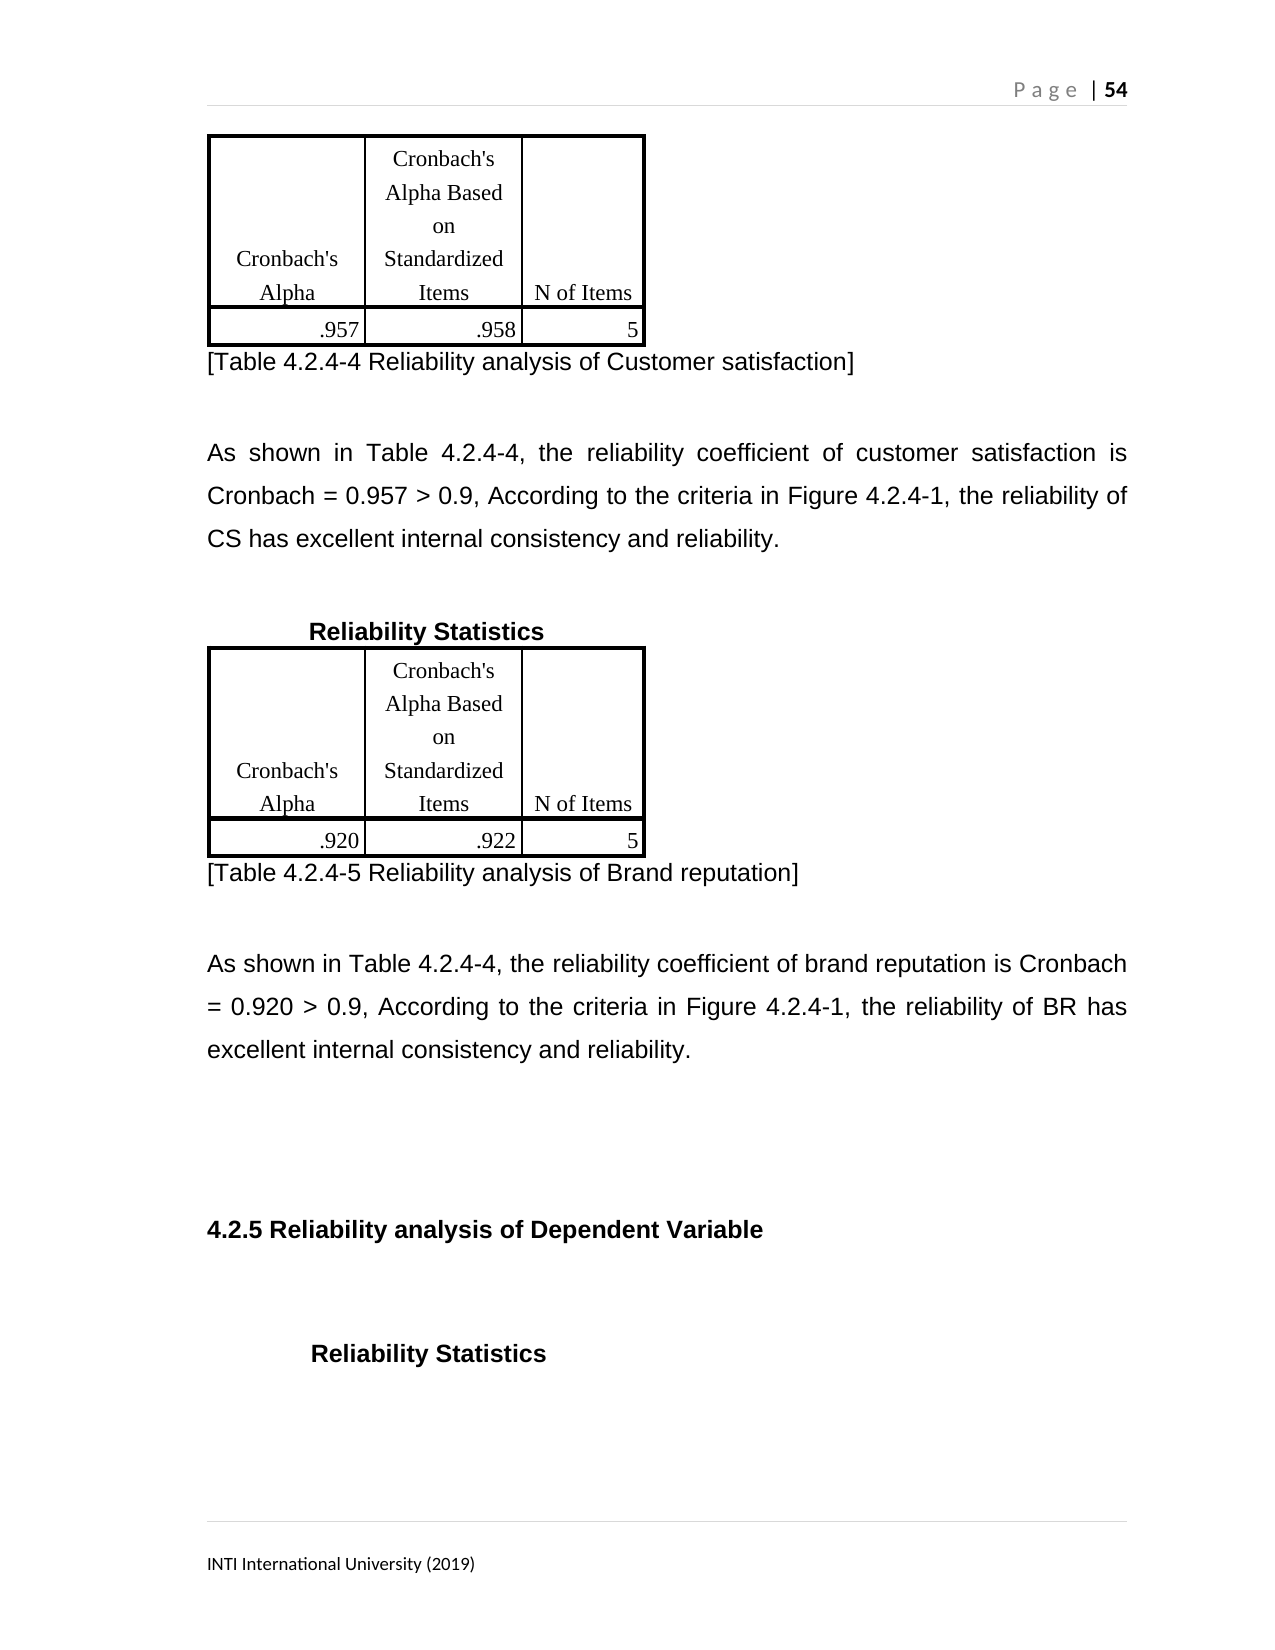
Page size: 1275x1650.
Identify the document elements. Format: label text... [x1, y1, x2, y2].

text 4.2.5 Reliability analysis of Dependent Variable [207, 1214, 1127, 1243]
table_cell Cronbach's Alpha [211, 138, 364, 305]
table_header Reliability Statistics [209, 612, 644, 646]
table_cell N of Items [523, 650, 642, 816]
table_cell Cronbach's Alpha Based on Standardized Items [366, 650, 521, 816]
text [Table 4.2.4-4 Reliability analysis of Customer satisfaction] [207, 347, 1127, 375]
table_cell N of Items [523, 138, 642, 305]
table_cell 5 [523, 309, 642, 342]
text As shown in Table 4.2.4-4, the reliability coefficient ​​of customer satisfaction is Cronbach = 0.957 > 0.9, According to the criteria in Figure 4.2.4-1, the reliability of CS has excellent internal consistency and reliability. [207, 437, 1127, 552]
table_cell Cronbach's Alpha Based on Standardized Items [366, 138, 521, 305]
table_cell .957 [211, 309, 364, 342]
table_cell .958 [366, 309, 521, 342]
table_cell 5 [523, 821, 642, 854]
text [Table 4.2.4-5 Reliability analysis of Brand reputation] [207, 858, 1127, 887]
table_cell .922 [366, 821, 521, 854]
text As shown in Table 4.2.4-4, the reliability coefficient ​​of brand reputation is Cronbach = 0.920 > 0.9, According to the criteria in Figure 4.2.4-1, the reliability of BR has excellent internal consistency and reliability. [207, 949, 1127, 1064]
table_cell Cronbach's Alpha [211, 650, 364, 816]
table_header Reliability Statistics [211, 1334, 646, 1367]
table_cell .920 [211, 821, 364, 854]
